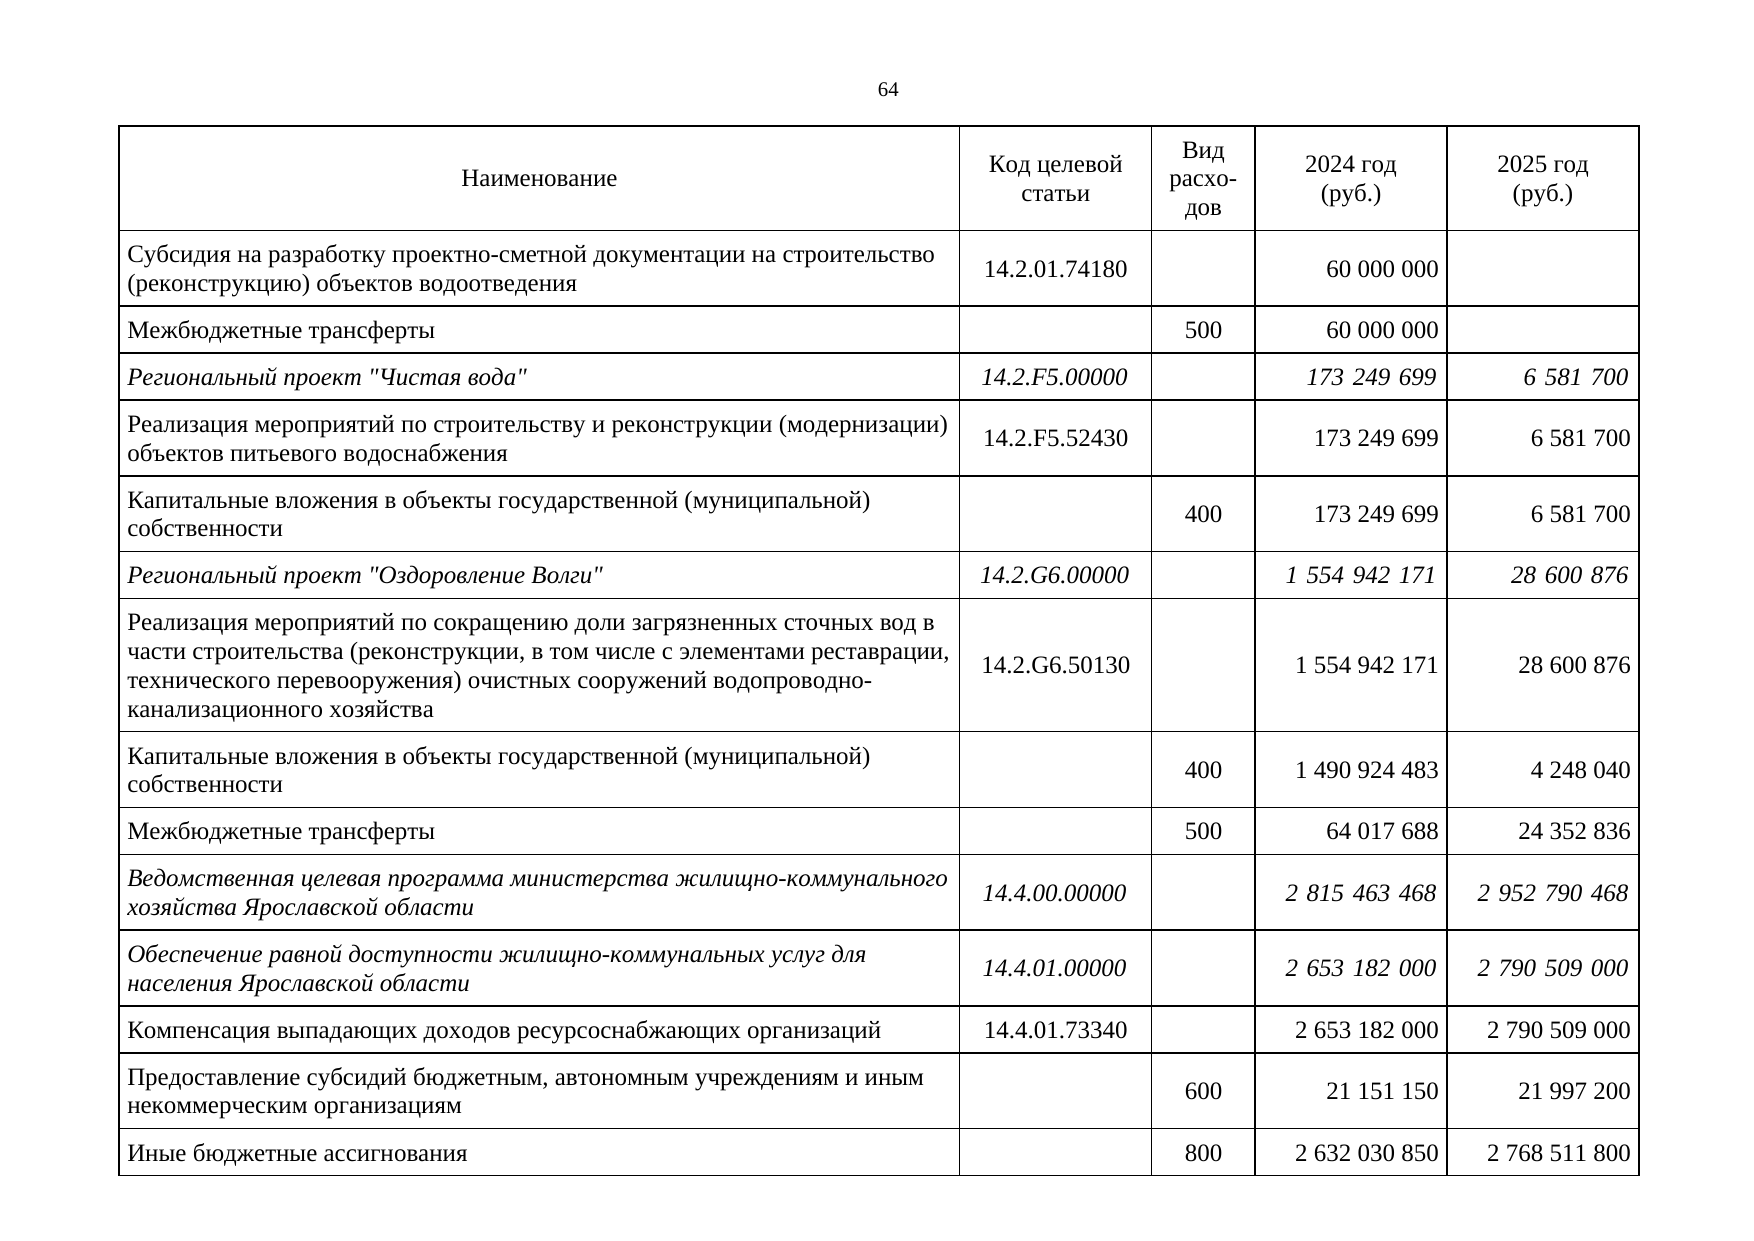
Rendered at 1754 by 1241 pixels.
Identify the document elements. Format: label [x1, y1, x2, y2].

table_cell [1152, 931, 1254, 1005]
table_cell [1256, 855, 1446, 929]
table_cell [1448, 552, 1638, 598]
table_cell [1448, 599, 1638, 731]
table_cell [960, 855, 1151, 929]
table_header [1448, 127, 1638, 229]
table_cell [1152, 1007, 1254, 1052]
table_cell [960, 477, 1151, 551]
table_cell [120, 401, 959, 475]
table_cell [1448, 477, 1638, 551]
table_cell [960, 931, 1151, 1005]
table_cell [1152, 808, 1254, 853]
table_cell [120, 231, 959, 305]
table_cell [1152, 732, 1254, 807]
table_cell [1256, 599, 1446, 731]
table_header [1152, 127, 1254, 229]
table_header [1256, 127, 1446, 229]
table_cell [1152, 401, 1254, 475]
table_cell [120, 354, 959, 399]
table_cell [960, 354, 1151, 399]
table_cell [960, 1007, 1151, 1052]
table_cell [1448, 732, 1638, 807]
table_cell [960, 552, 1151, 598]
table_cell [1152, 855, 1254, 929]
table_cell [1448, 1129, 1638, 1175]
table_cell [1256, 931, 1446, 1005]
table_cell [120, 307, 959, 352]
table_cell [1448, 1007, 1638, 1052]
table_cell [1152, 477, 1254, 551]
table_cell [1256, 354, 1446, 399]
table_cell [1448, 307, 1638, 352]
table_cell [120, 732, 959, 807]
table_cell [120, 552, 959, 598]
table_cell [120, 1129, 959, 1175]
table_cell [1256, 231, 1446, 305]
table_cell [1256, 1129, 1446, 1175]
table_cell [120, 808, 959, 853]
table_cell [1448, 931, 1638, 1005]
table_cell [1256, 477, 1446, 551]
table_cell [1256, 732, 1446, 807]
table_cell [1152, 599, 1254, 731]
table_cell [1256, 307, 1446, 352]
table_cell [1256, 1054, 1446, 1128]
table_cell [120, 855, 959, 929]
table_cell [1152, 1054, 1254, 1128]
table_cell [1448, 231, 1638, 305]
table_header [120, 127, 959, 229]
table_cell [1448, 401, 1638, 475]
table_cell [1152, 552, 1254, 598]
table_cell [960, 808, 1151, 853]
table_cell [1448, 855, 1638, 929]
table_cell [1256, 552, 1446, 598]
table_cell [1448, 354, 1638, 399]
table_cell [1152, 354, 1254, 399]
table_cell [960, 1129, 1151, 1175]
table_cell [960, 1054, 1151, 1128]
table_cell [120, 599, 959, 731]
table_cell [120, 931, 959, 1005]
table_header [960, 127, 1151, 229]
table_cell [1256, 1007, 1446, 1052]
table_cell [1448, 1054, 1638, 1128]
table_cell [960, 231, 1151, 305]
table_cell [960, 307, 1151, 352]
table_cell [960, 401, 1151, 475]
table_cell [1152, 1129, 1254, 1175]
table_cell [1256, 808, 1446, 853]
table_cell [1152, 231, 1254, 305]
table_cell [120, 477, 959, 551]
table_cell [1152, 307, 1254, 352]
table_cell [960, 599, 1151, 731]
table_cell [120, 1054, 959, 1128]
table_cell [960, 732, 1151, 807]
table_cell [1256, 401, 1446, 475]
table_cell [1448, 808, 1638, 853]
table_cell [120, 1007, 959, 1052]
